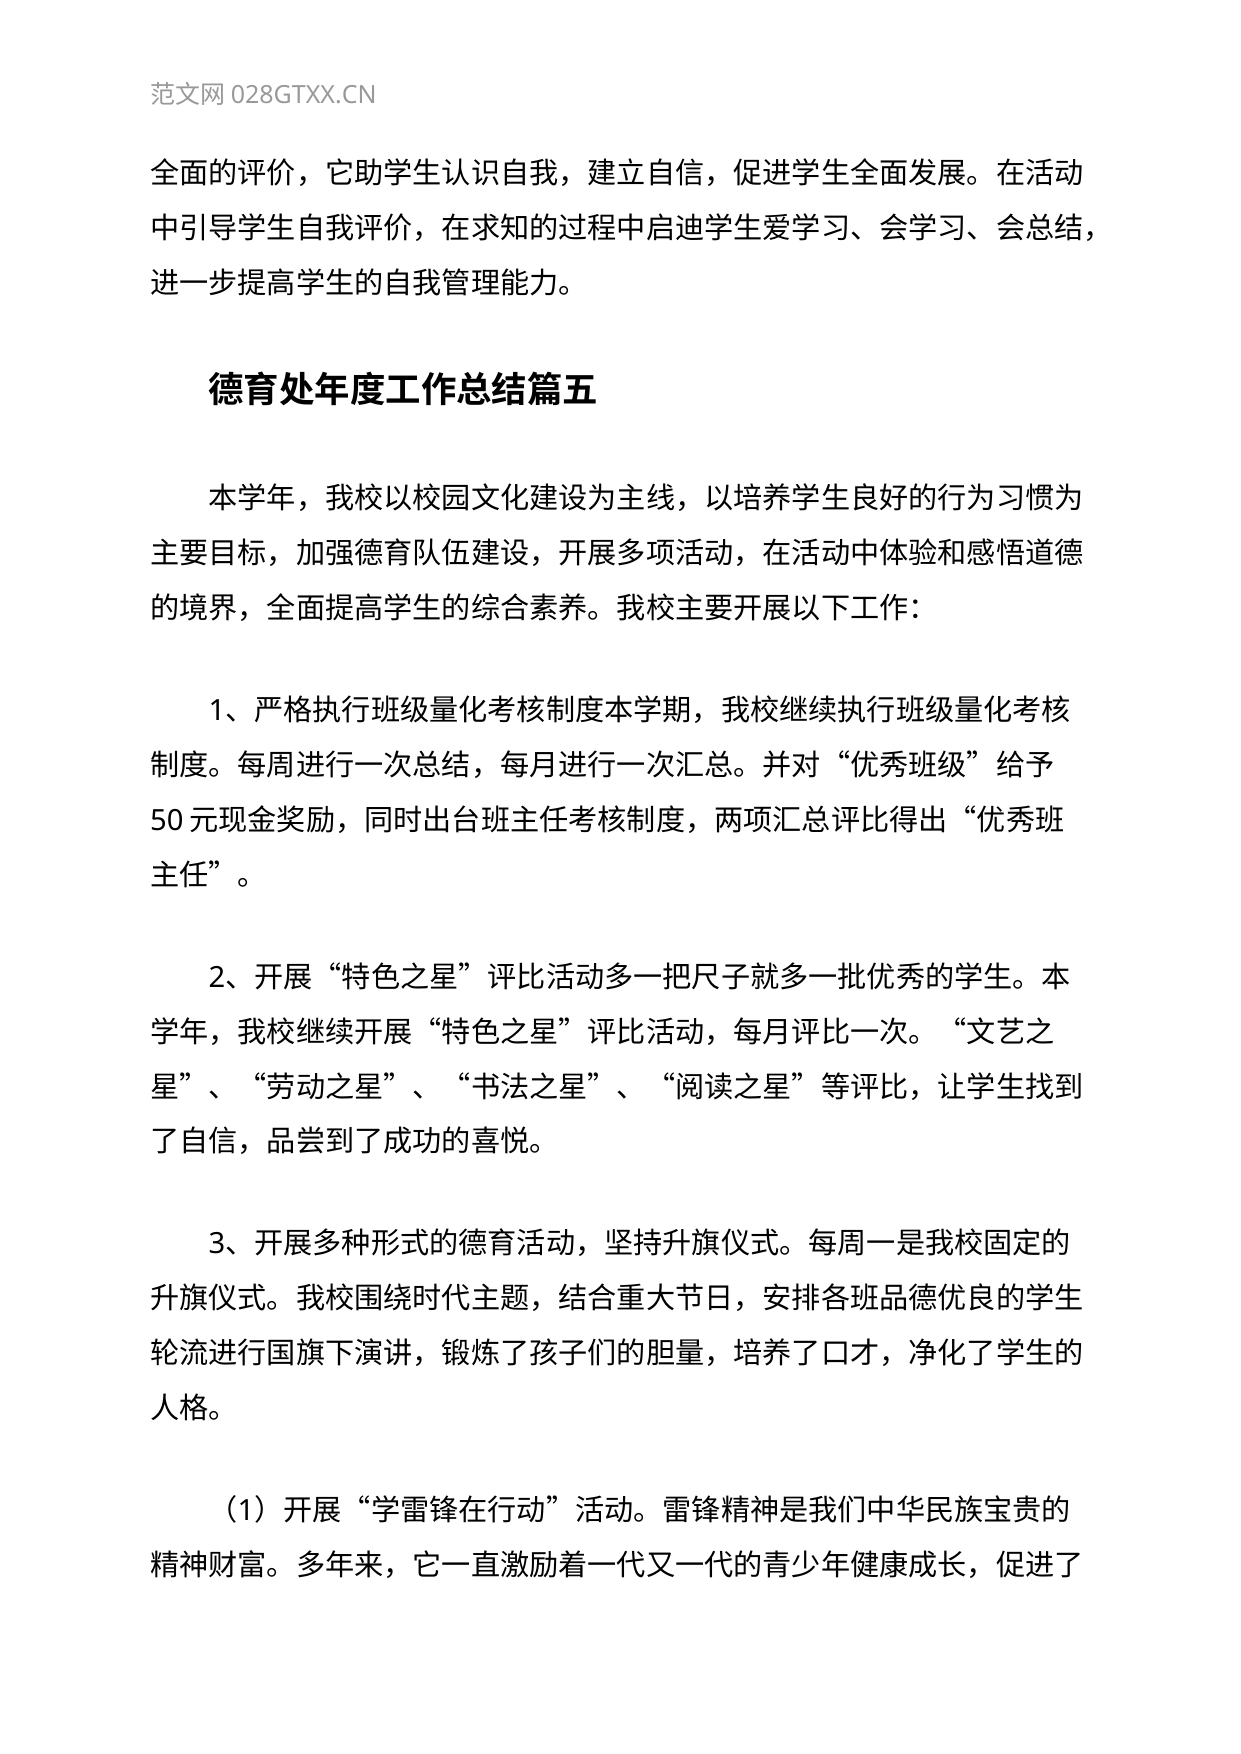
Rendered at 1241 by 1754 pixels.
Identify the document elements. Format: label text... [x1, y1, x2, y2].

text 3、开展多种形式的德育活动，坚持升旗仪式。每周一是我校固定的升旗仪式。我校围绕时代主题，结合重大节日，安排各班品德优良的学生轮流进行国旗下演讲，锻炼了孩子们的胆量，培养了口才，净化了学生的人格。 [150, 1220, 1090, 1427]
text 1、严格执行班级量化考核制度本学期，我校继续执行班级量化考核制度。每周进行一次总结，每月进行一次汇总。并对“优秀班级”给予50元现金奖励，同时出台班主任考核制度，两项汇总评比得出“优秀班主任”。 [150, 687, 1090, 894]
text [150, 150, 1090, 302]
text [150, 1486, 1090, 1584]
text 本学年，我校以校园文化建设为主线，以培养学生良好的行为习惯为主要目标，加强德育队伍建设，开展多项活动，在活动中体验和感悟道德的境界，全面提高学生的综合素养。我校主要开展以下工作： [150, 475, 1090, 627]
text 2、开展“特色之星”评比活动多一把尺子就多一批优秀的学生。本学年，我校继续开展“特色之星”评比活动，每月评比一次。“文艺之星”、“劳动之星”、“书法之星”、“阅读之星”等评比，让学生找到了自信，品尝到了成功的喜悦。 [150, 953, 1090, 1160]
text 德育处年度工作总结篇五 [150, 362, 1090, 413]
